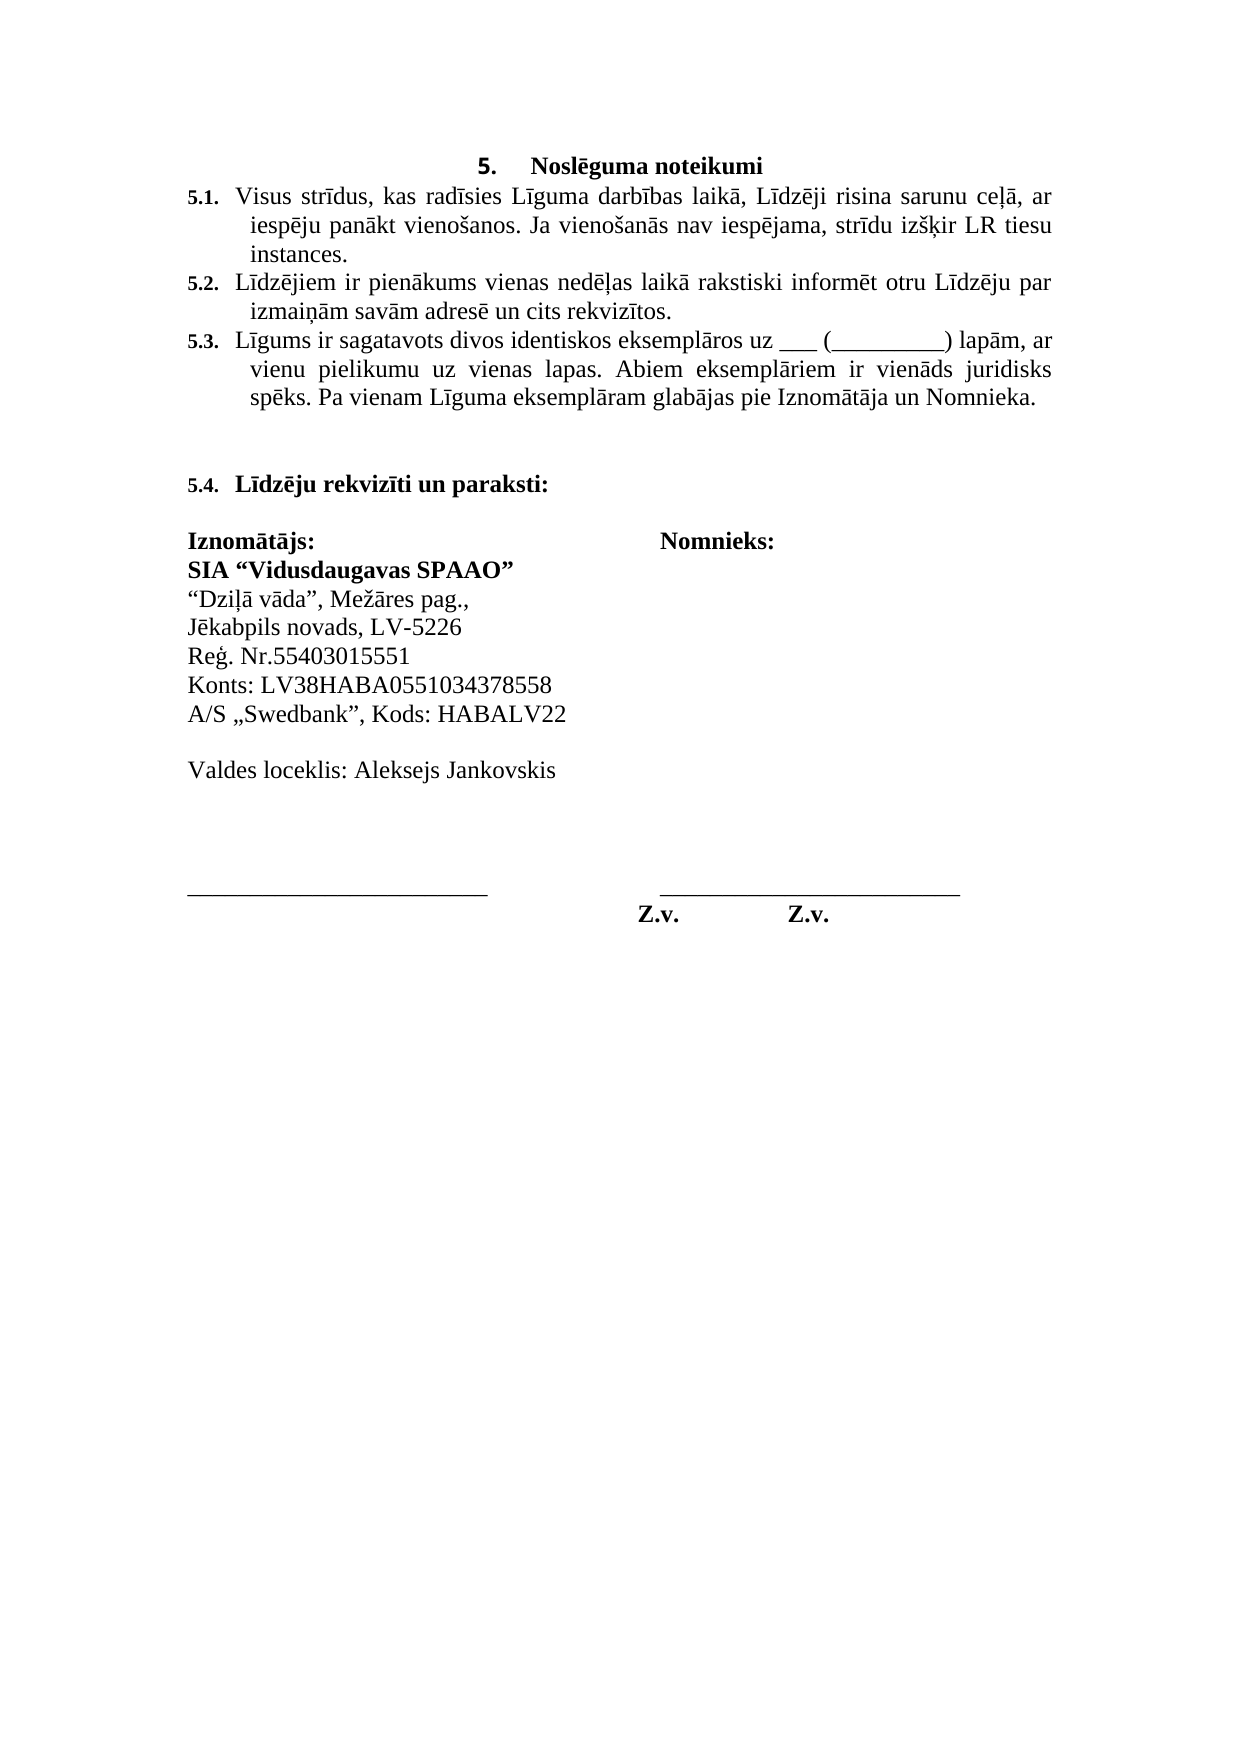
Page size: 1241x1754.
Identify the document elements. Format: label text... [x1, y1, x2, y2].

list Līdzējiem ir pienākums vienas nedēļas laikā rakstiski informēt otru Līdzēju par izmaiņām savām adresē un cits rekvizītos. [187, 267, 1053, 325]
list Visus strīdus, kas radīsies Līguma darbības laikā, Līdzēji risina sarunu ceļā, ar iespēju panākt vienošanos. Ja vienošanās nav iespējama, strīdu izšķir LR tiesu instances. [187, 181, 1053, 267]
text Jēkabpils novads, LV-5226 [187, 612, 1091, 641]
list Līgums ir sagatavots divos identiskos eksemplāros uz ___ (_________) lapām, ar vienu pielikumu uz vienas lapas. Abiem eksemplāriem ir vienāds juridisks spēks. Pa vienam Līguma eksemplāram glabājas pie Iznomātāja un Nomnieka. [187, 325, 1053, 411]
text Iznomātājs: Nomnieks: [187, 526, 1053, 555]
text Konts: LV38HABA0551034378558 [187, 670, 1053, 699]
text Valdes loceklis: Aleksejs Jankovskis [187, 756, 1053, 784]
text “Dziļā vāda”, Mežāres pag., [187, 584, 1091, 612]
text SIA “Vidusdaugavas SPAAO” [187, 555, 1091, 584]
text Z.v. Z.v. [487, 899, 1053, 928]
text ________________________ ________________________ [187, 871, 1053, 899]
list Līdzēju rekvizīti un paraksti: [187, 469, 1053, 497]
list Noslēguma noteikumi [187, 150, 1053, 181]
text A/S „Swedbank”, Kods: HABALV22 [187, 699, 1053, 727]
text Reģ. Nr.55403015551 [187, 641, 1053, 670]
